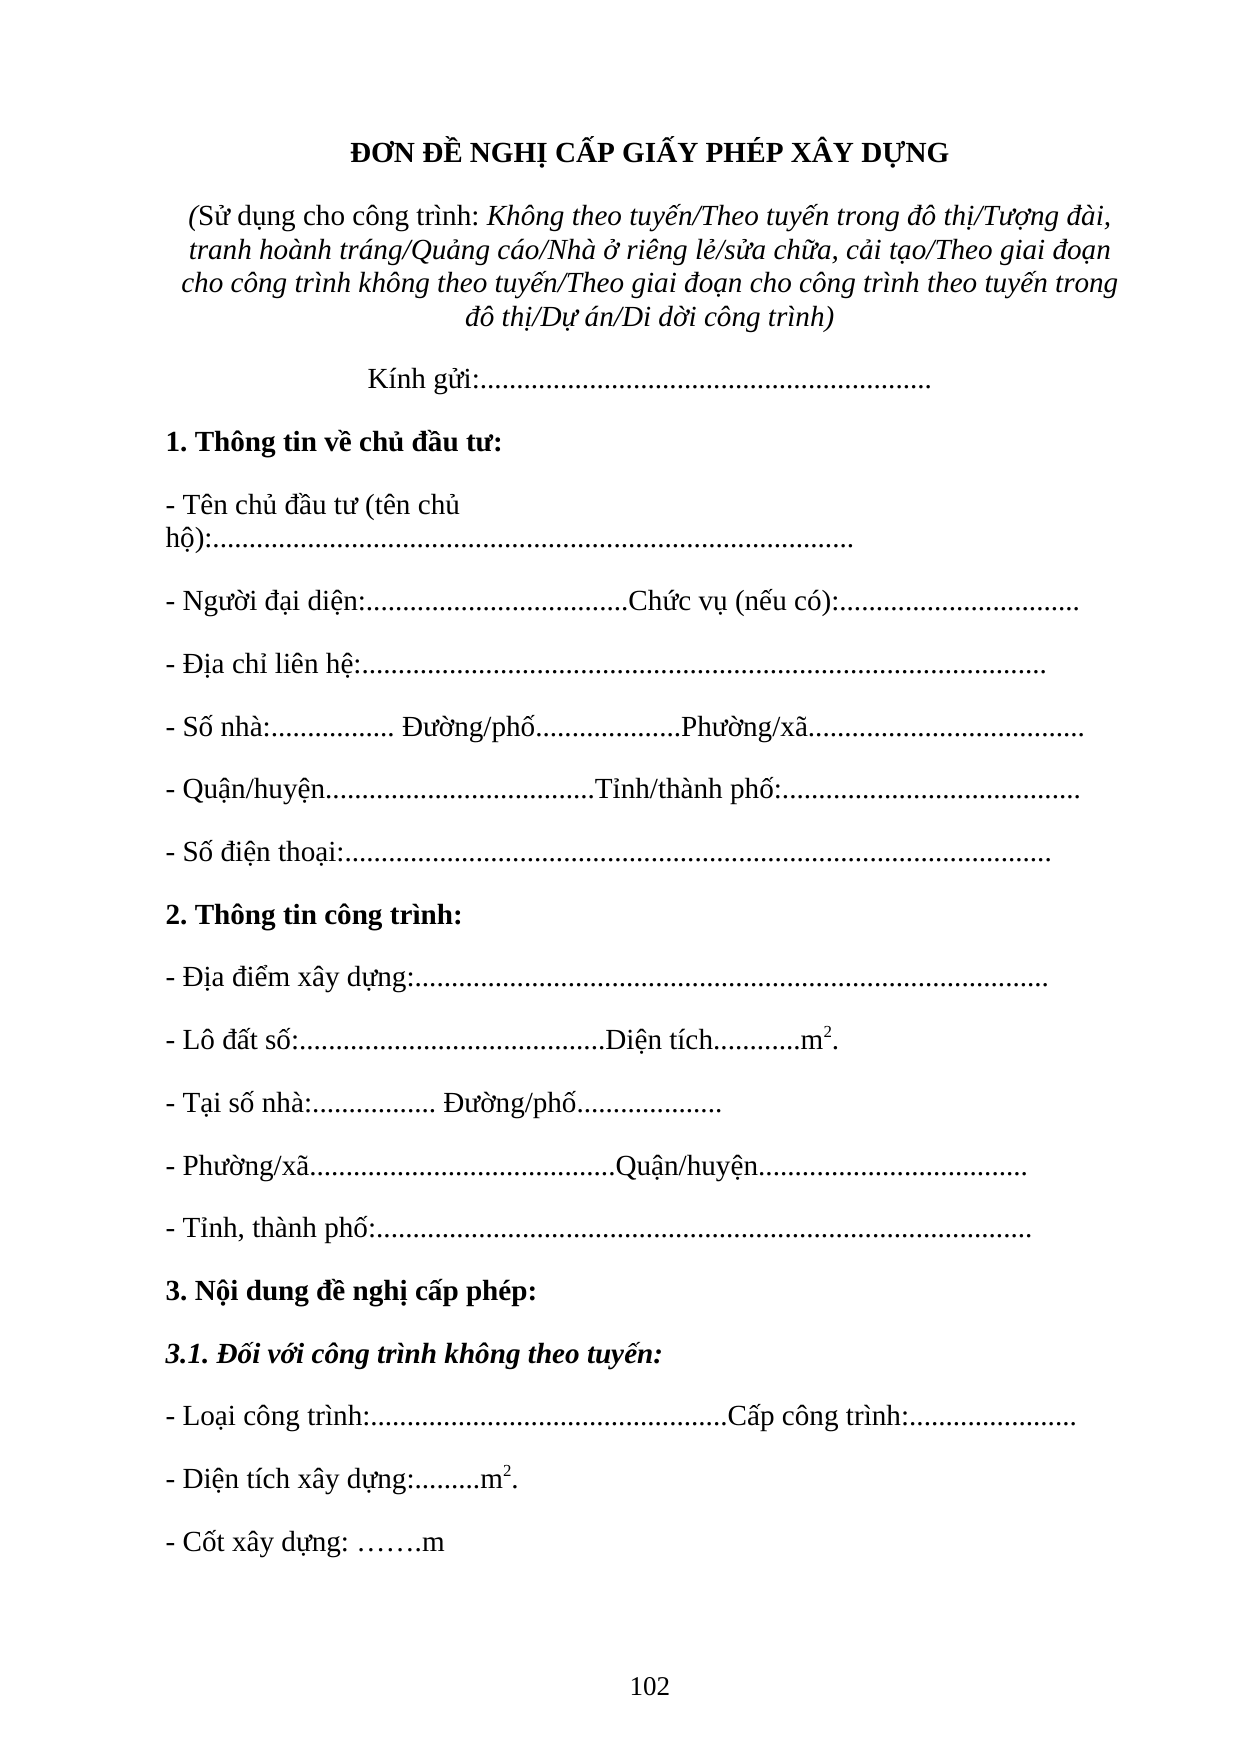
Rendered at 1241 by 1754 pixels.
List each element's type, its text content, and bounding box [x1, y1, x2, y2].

text ĐƠN ĐỀ NGHỊ CẤP GIẤY PHÉP XÂY DỰNG [165, 136, 1134, 169]
text - Lô đất số:..........................................Diện tích............m2. [165, 1022, 1134, 1056]
text 3. Nội dung đề nghị cấp phép: [165, 1273, 1134, 1307]
text 3.1. Đối với công trình không theo tuyến: [165, 1336, 1134, 1369]
text Kính gửi:.............................................................. [165, 362, 1134, 395]
text (Sử dụng cho công trình: Không theo tuyến/Theo tuyến trong đô thị/Tượng đài, tranh hoành tráng/Quảng cáo/Nhà ở riêng lẻ/sửa chữa, cải tạo/Theo giai đoạn cho công trình không theo tuyến/Theo giai đoạn cho công trình theo tuyến trong đô thị/Dự án/Di dời công trình) [165, 198, 1134, 332]
text - Số điện thoại:................................................................................................. [165, 834, 1134, 868]
text - Người đại diện:....................................Chức vụ (nếu có):................................. [165, 583, 1134, 617]
text 1. Thông tin về chủ đầu tư: [165, 424, 1134, 458]
text - Địa điểm xây dựng:....................................................................................... [165, 959, 1134, 993]
text - Tên chủ đầu tư (tên chủ hộ):........................................................................................ [165, 487, 1134, 554]
text - Số nhà:................. Đường/phố....................Phường/xã...................................... [165, 709, 1134, 742]
text - Địa chỉ liên hệ:.............................................................................................. [165, 646, 1134, 679]
text - Tại số nhà:................. Đường/phố.................... [165, 1085, 1134, 1118]
text - Quận/huyện.....................................Tỉnh/thành phố:......................................... [165, 771, 1134, 805]
text 2. Thông tin công trình: [165, 897, 1134, 930]
text - Phường/xã..........................................Quận/huyện..................................... [165, 1148, 1134, 1181]
text - Loại công trình:.................................................Cấp công trình:....................... [165, 1398, 1134, 1432]
text - Tỉnh, thành phố:.......................................................................................... [165, 1210, 1134, 1244]
text - Diện tích xây dựng:.........m2. [165, 1461, 1134, 1495]
text - Cốt xây dựng: …….m [165, 1524, 1134, 1557]
